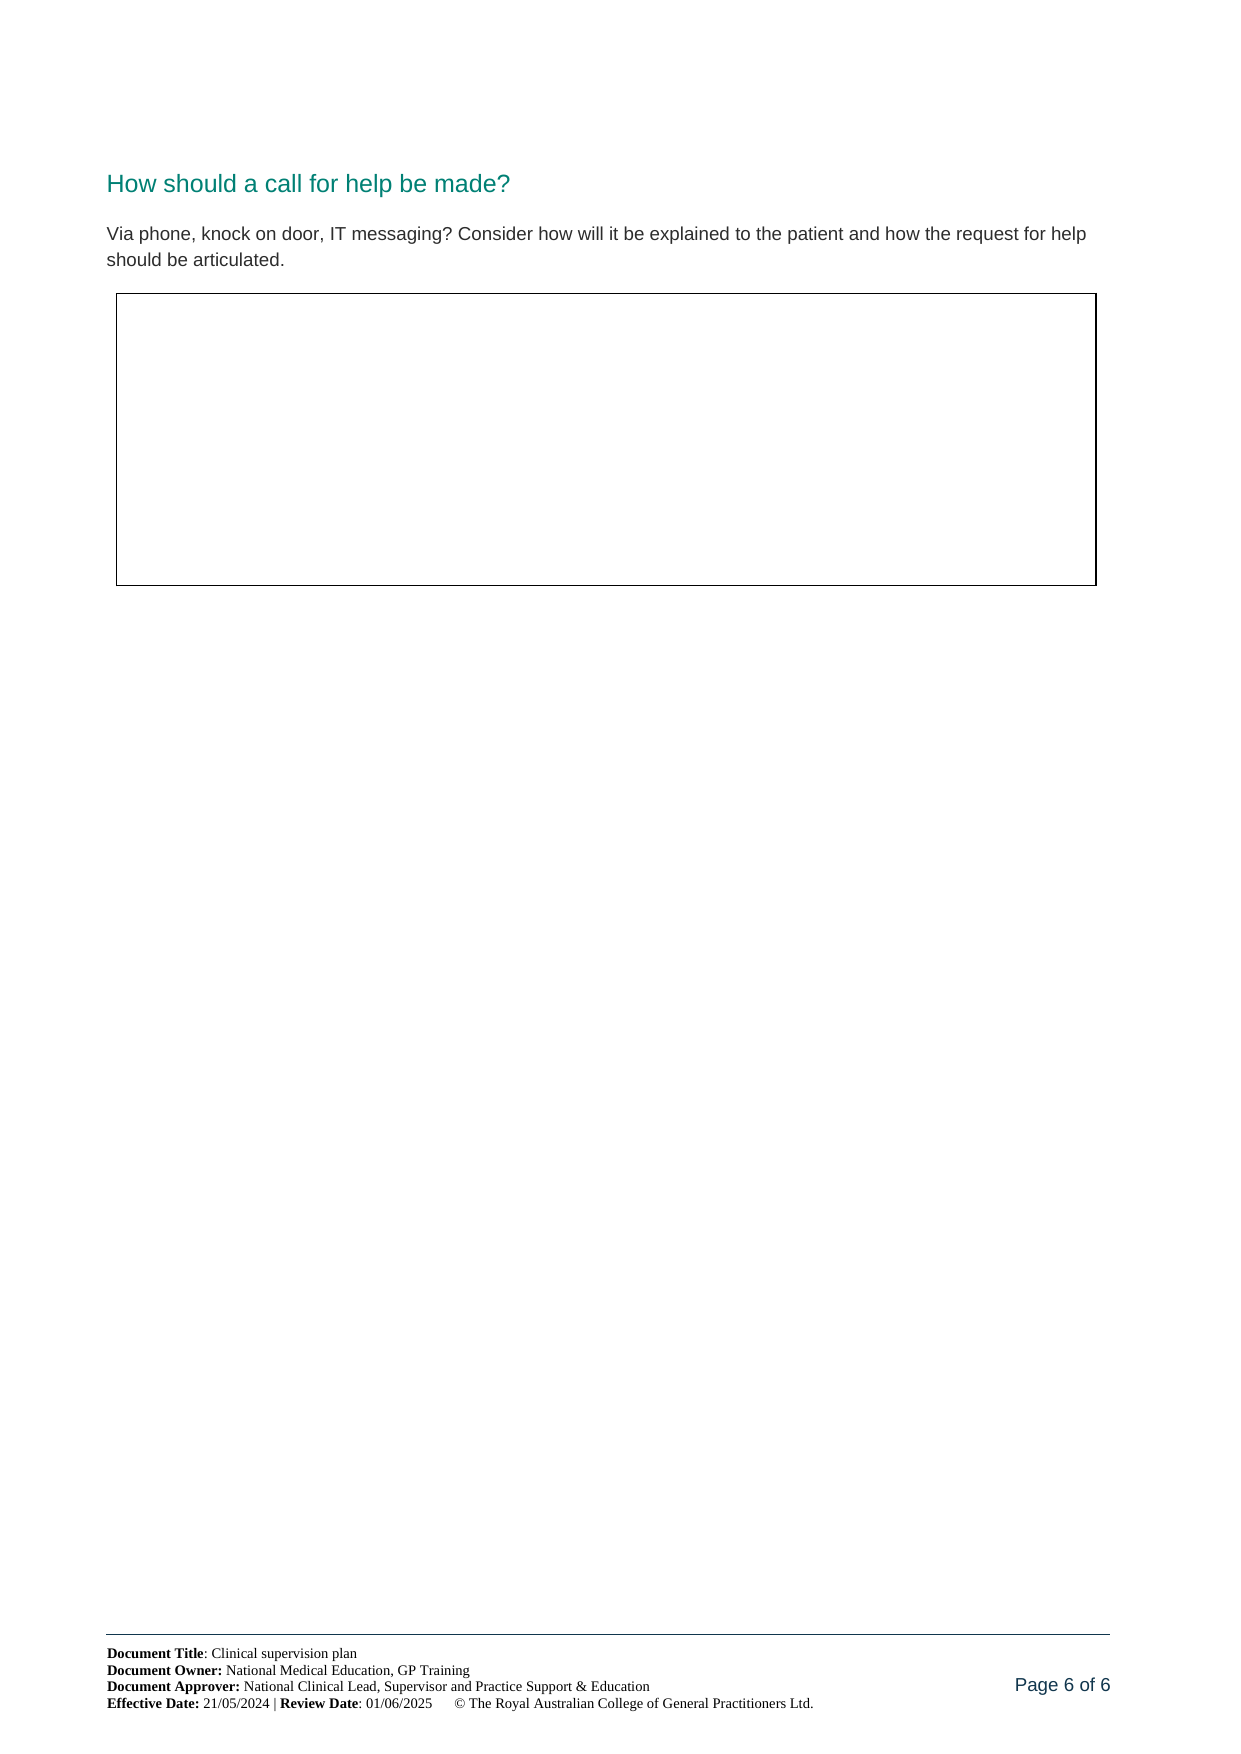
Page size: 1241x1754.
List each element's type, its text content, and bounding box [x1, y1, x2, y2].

text Via phone, knock on door, IT messaging? Consider how will it be explained to the patient and how the request for help should be articulated. [106, 218, 1134, 271]
text How should a call for help be made? [106, 168, 1134, 198]
